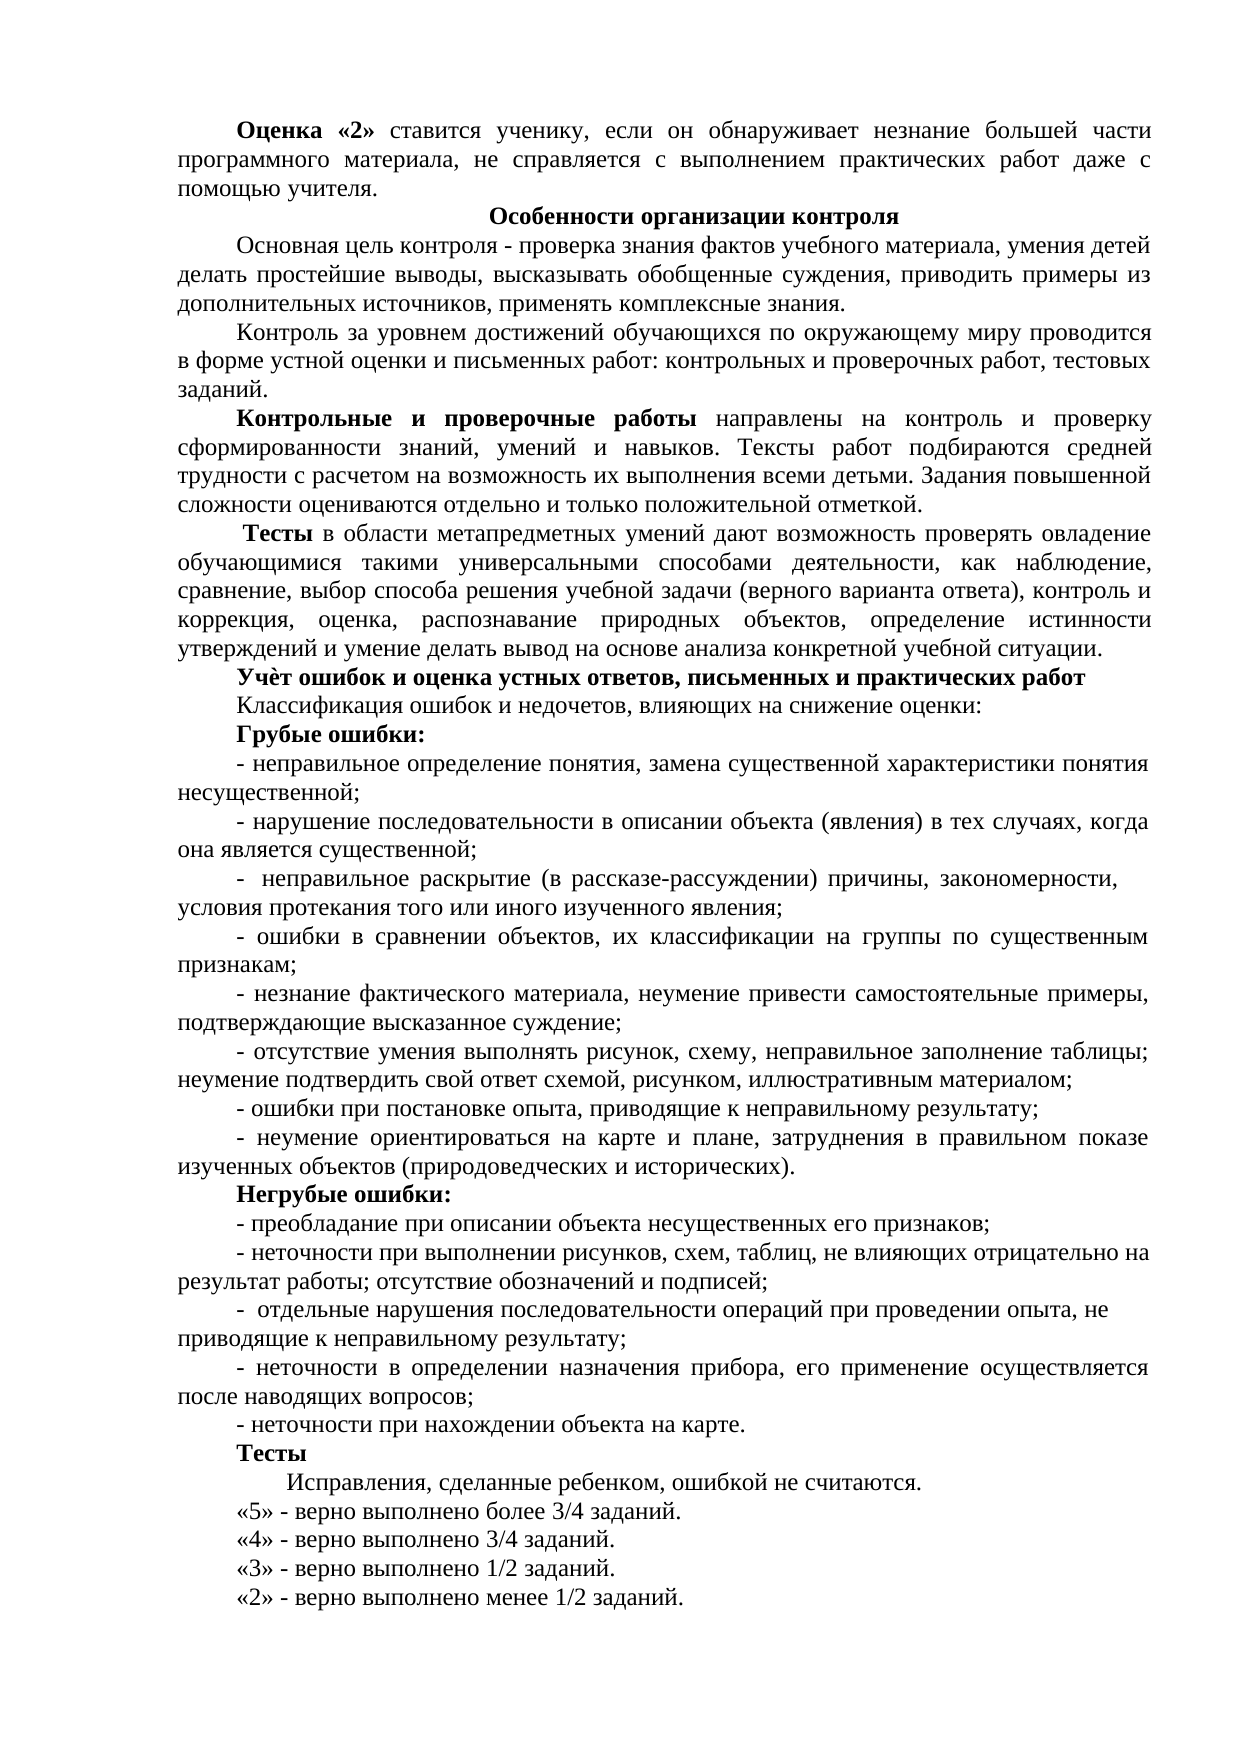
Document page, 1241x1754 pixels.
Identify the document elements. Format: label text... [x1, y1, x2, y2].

text «3» - верно выполнено 1/2 заданий. [236, 1553, 1211, 1582]
list преобладание при описании объекта несущественных его признаков; [236, 1208, 1211, 1237]
text Исправления, сделанные ребенком, ошибкой не считаются. [286, 1467, 1211, 1496]
list неточности при нахождении объекта на карте. [236, 1409, 1211, 1438]
text Контрольные и проверочные работы направлены на контроль и проверку сформированности знаний, умений и навыков. Тексты работ подбираются средней трудности с расчетом на возможность их выполнения всеми детьми. Задания повышенной сложности оцениваются отдельно и только положительной отметкой. [177, 403, 1152, 518]
list неточности в определении назначения прибора, его применение осуществляется после наводящих вопросов; [177, 1352, 1152, 1409]
subtitle Грубые ошибки: [236, 720, 1211, 748]
subtitle Учѐт ошибок и оценка устных ответов, письменных и практических работ [236, 662, 1211, 691]
subtitle Негрубые ошибки: [236, 1180, 1211, 1208]
list неправильное раскрытие (в рассказе-рассуждении) причины, закономерности, условия протекания того или иного изученного явления; [177, 863, 1152, 921]
list отсутствие умения выполнять рисунок, схему, неправильное заполнение таблицы; неумение подтвердить свой ответ схемой, рисунком, иллюстративным материалом; [177, 1036, 1151, 1093]
list незнание фактического материала, неумение привести самостоятельные примеры, подтверждающие высказанное суждение; [177, 978, 1151, 1036]
text «2» - верно выполнено менее 1/2 заданий. [236, 1582, 1211, 1611]
list отдельные нарушения последовательности операций при проведении опыта, не приводящие к неправильному результату; [177, 1294, 1151, 1352]
list нарушение последовательности в описании объекта (явления) в тех случаях, когда она является существенной; [177, 806, 1151, 863]
text «5» - верно выполнено более 3/4 заданий. [236, 1496, 1211, 1524]
list неумение ориентироваться на карте и плане, затруднения в правильном показе изученных объектов (природоведческих и исторических). [177, 1122, 1152, 1179]
text Оценка «2» ставится ученику, если он обнаруживает незнание большей части программного материала, не справляется с выполнением практических работ даже с помощью учителя. [177, 115, 1151, 201]
text Контроль за уровнем достижений обучающихся по окружающему миру проводится в форме устной оценки и письменных работ: контрольных и проверочных работ, тестовых заданий. [177, 317, 1152, 403]
text «4» - верно выполнено 3/4 заданий. [236, 1524, 1211, 1553]
list неточности при выполнении рисунков, схем, таблиц, не влияющих отрицательно на результат работы; отсутствие обозначений и подписей; [177, 1237, 1152, 1294]
list неправильное определение понятия, замена существенной характеристики понятия несущественной; [177, 748, 1151, 806]
text Тесты в области метапредметных умений дают возможность проверять овладение обучающимися такими универсальными способами деятельности, как наблюдение, сравнение, выбор способа решения учебной задачи (верного варианта ответа), контроль и коррекция, оценка, распознавание природных объектов, определение истинности утверждений и умение делать вывод на основе анализа конкретной учебной ситуации. [177, 518, 1152, 662]
text Основная цель контроля - проверка знания фактов учебного материала, умения детей делать простейшие выводы, высказывать обобщенные суждения, приводить примеры из дополнительных источников, применять комплексные знания. [177, 231, 1151, 317]
subtitle Тесты [236, 1439, 1211, 1467]
text Классификация ошибок и недочетов, влияющих на снижение оценки: [236, 691, 1211, 719]
subtitle Особенности организации контроля [488, 202, 1211, 231]
list ошибки в сравнении объектов, их классификации на группы по существенным признакам; [177, 921, 1151, 978]
list ошибки при постановке опыта, приводящие к неправильному результату; [236, 1093, 1211, 1122]
